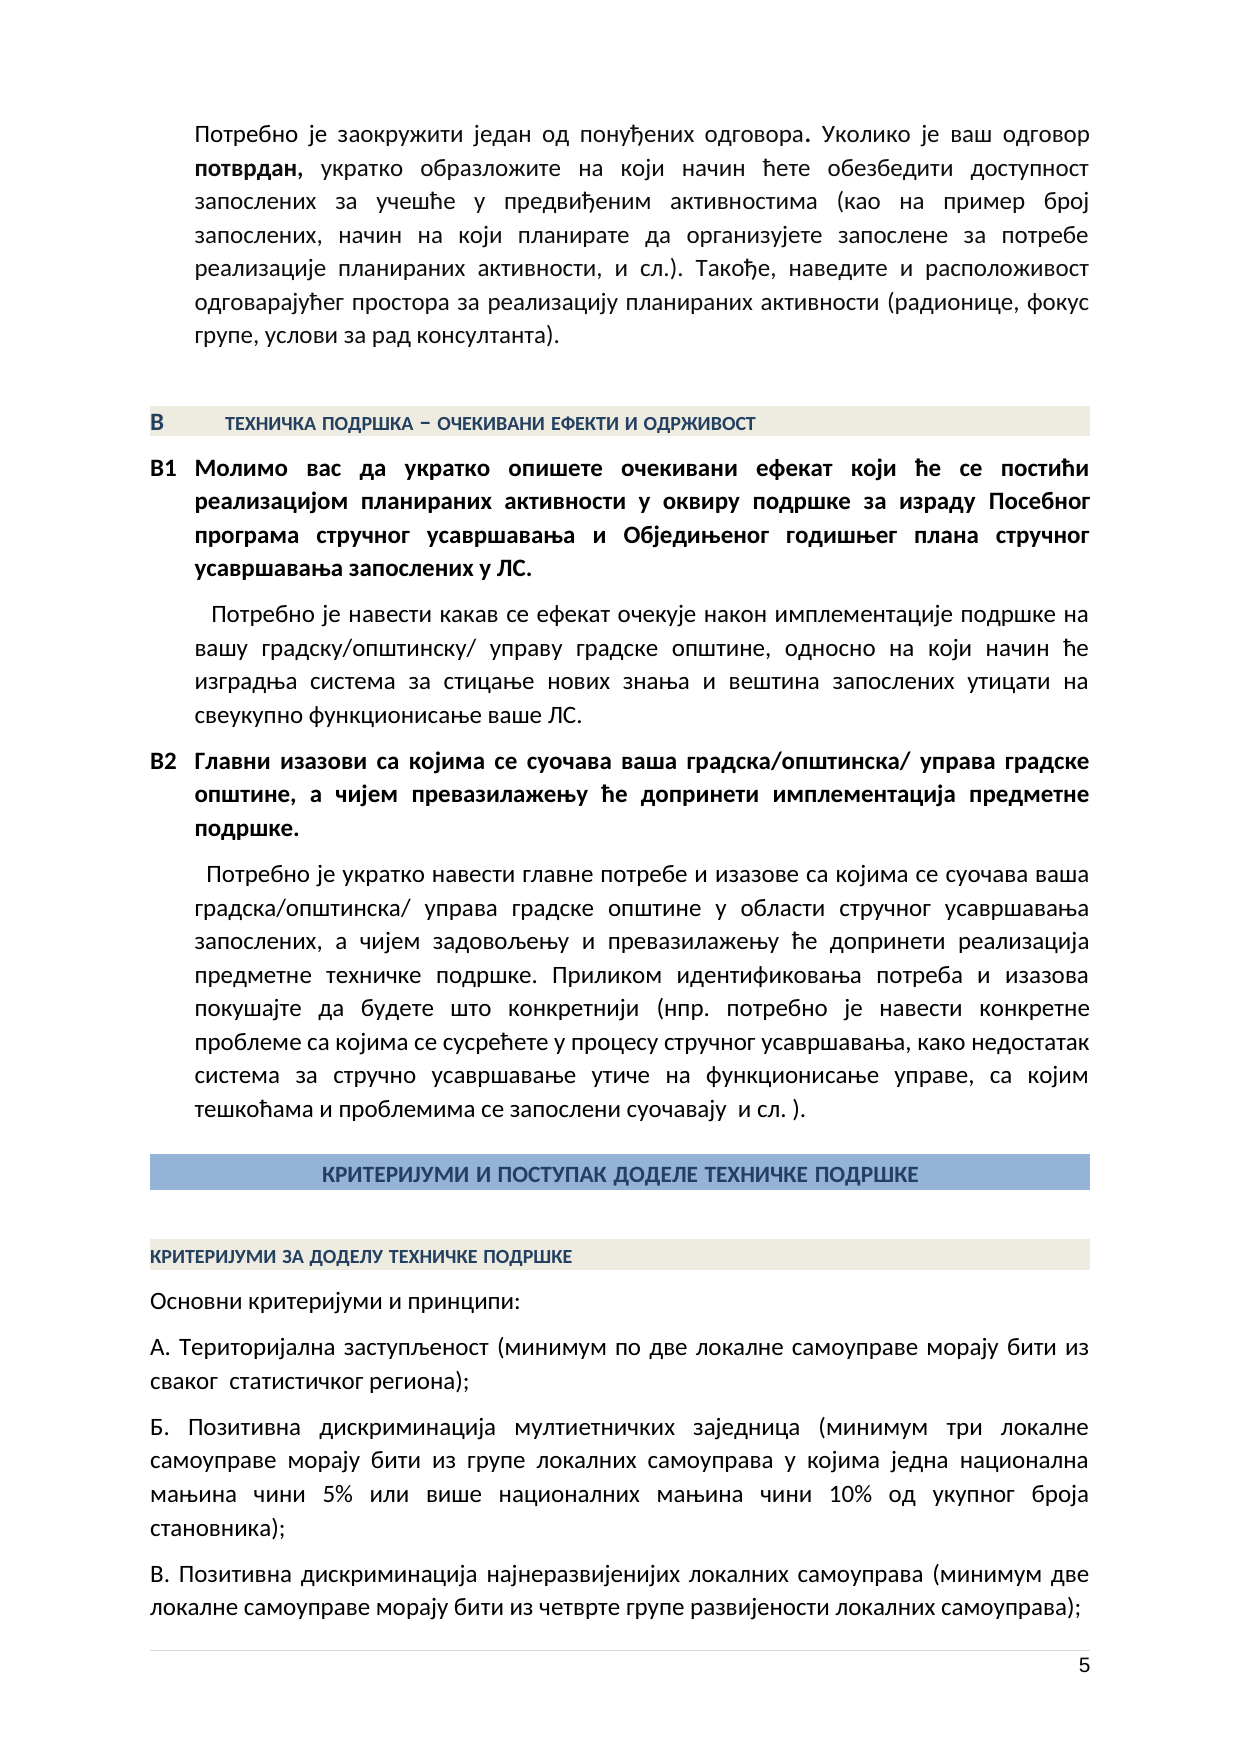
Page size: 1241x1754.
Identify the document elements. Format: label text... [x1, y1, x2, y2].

text В техничка подршка – очекивани ефекти и одрживост [150, 406, 1090, 436]
text Б. Позитивна дискриминација мултиетничких заједница (минимум три локалне самоуправе морају бити из групе локалних самоуправа у којима једна национална мањина чини 5% или више националних мањина чини 10% од укупног броја становника); [150, 1411, 1090, 1542]
text Основни критеријуми и принципи: [150, 1286, 1090, 1316]
text Потребно је укратко навести главне потребе и изазове са којима се суочава ваша градска/општинска/ управа градске општине у области стручног усавршавања запослених, а чијем задовољењу и превазилажењу ће допринети реализација предметне техничке подршке. Приликом идентификовања потреба и изазова покушајте да будете што конкретнији (нпр. потребно је навести конкретне проблеме са којима се сусрећете у процесу стручног усавршавања, како недостатак система за стручно усавршавање утиче на функционисање управе, са којим тешкоћама и проблемима се запослени суочавају и сл. ). [150, 858, 1090, 1123]
text А. Територијална заступљеност (минимум по две локалне самоуправе морају бити из сваког статистичког региона); [150, 1332, 1090, 1396]
text Потребно је навести какав се ефекат очекује након имплементације подршке на вашу градску/општинску/ управу градске општине, односно на који начин ће изградња система за стицање нових знања и вештина запослених утицати на свеукупно функционисање ваше ЛС. [150, 598, 1090, 729]
text В2 Главни изазови са којима се суочава ваша градска/општинска/ управа градске општине, а чијем превазилажењу ће допринети имплементација предметне подршке. [150, 745, 1090, 843]
text В1 Молимо вас да укратко опишете очекивани ефекат који ће се постићи реализацијом планираних активности у оквиру подршке за израду Посебног програма стручног усавршавања и Обједињеног годишњег плана стручног усавршавања запослених у ЛС. [150, 452, 1090, 583]
text Потребно је заокружити један од понуђених одговора. Уколико је ваш одговор потврдан, укратко образложите на који начин ћете обезбедити доступност запослених за учешће у предвиђеним активностима (као на пример број запослених, начин на који планирате да организујете запослене за потребе реализације планираних активности, и сл.). Такође, наведите и расположивост одговарајућег простора за реализацију планираних активности (радионице, фокус групе, услови за рад консултанта). [194, 118, 1090, 350]
text В. Позитивна дискриминација најнеразвијенијих локалних самоуправа (минимум две локалне самоуправе морају бити из четврте групе развијености локалних самоуправа); [150, 1558, 1090, 1622]
text критеријуми и поступак доделе техничке подршке [150, 1154, 1090, 1190]
text критеријуми за доделу техничке подршке [150, 1239, 1090, 1270]
